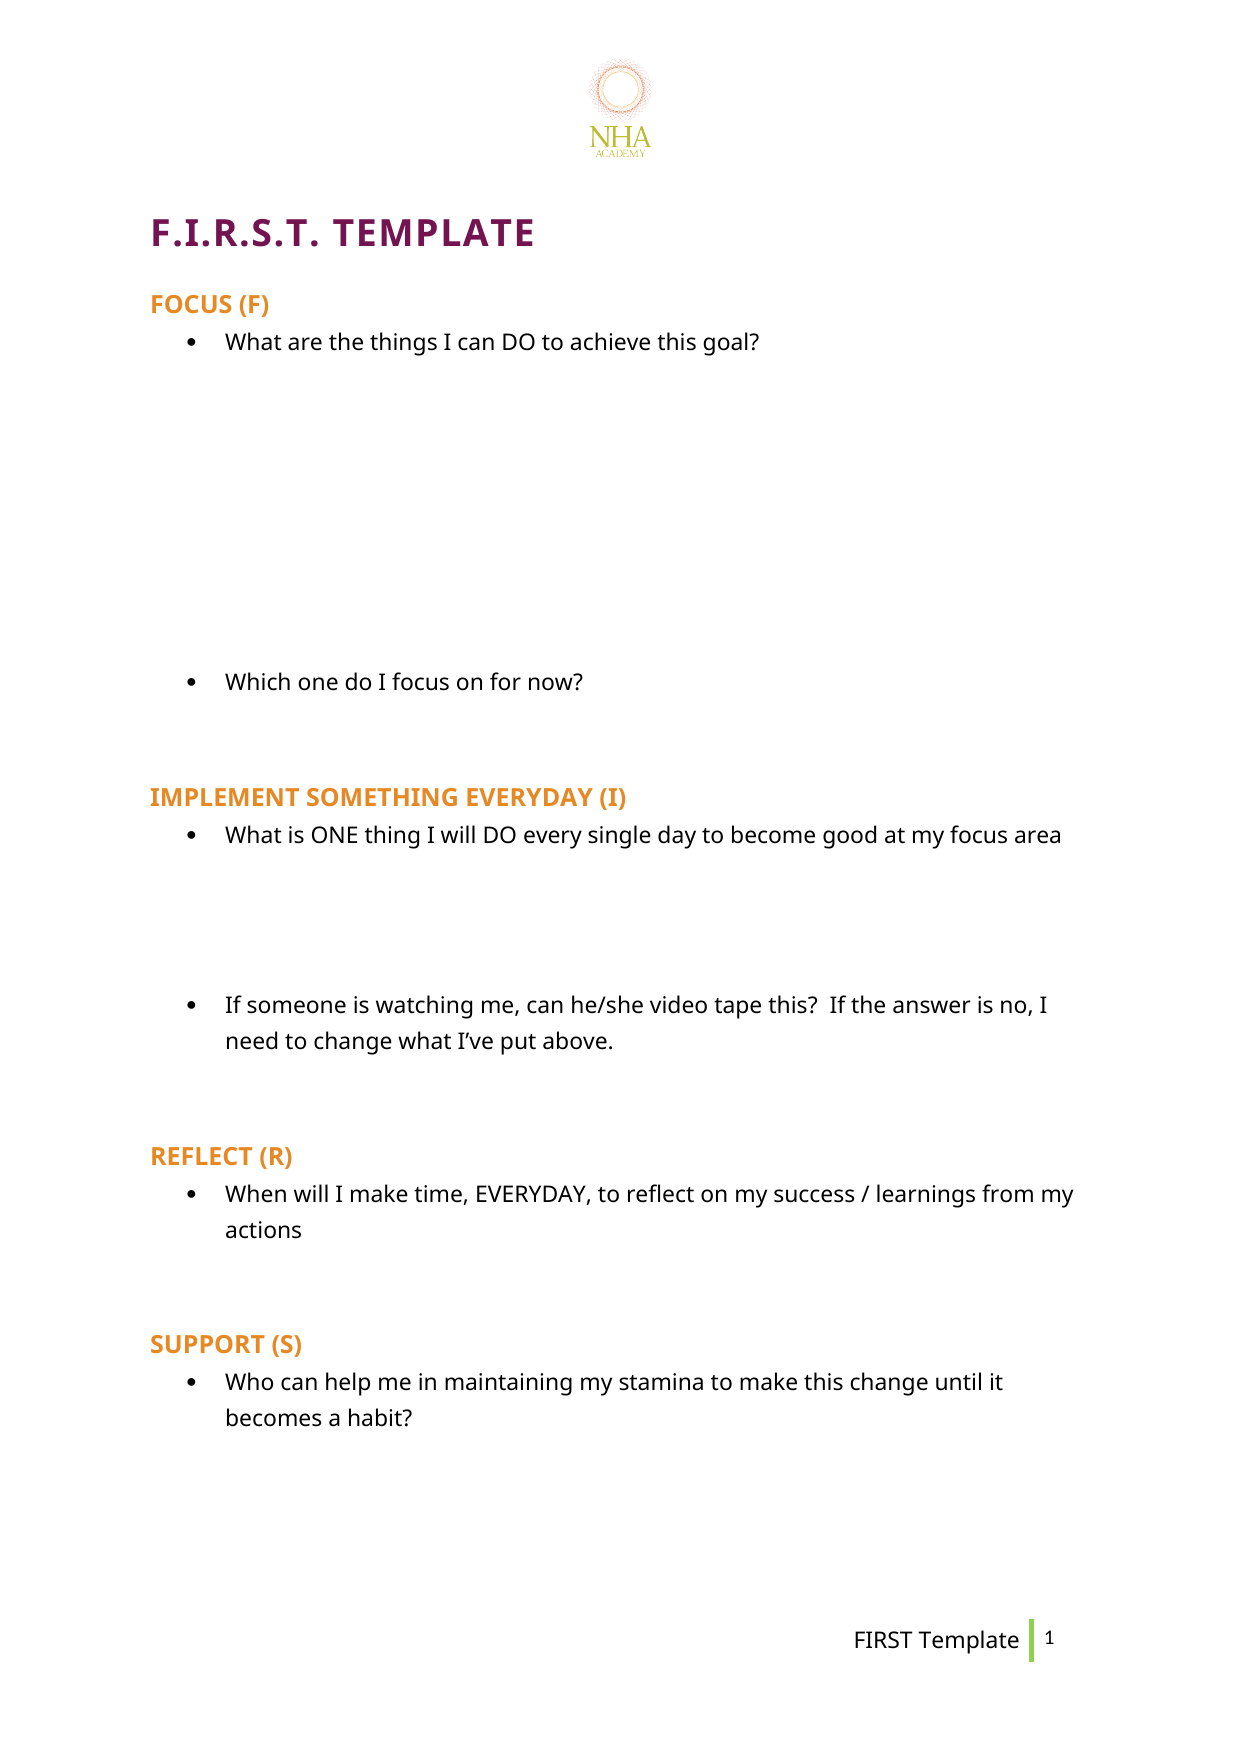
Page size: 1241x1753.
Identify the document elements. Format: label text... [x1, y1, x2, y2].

list What is ONE thing I will DO every single day to become good at my focus area [187, 819, 1090, 850]
subtitle FOCUS (F) [150, 286, 1090, 320]
list If someone is watching me, can he/she video tape this? If the answer is no, I need to change what I’ve put above. [187, 989, 1090, 1056]
subtitle SUPPORT (S) [150, 1327, 1090, 1361]
list Who can help me in maintaining my stamina to make this change until it becomes a habit? [187, 1366, 1090, 1433]
subtitle F.I.R.S.T. TEMPLATE [150, 207, 1090, 258]
subtitle REFLECT (R) [150, 1138, 1090, 1173]
list When will I make time, EVERYDAY, to reflect on my success / learnings from my actions [187, 1178, 1090, 1245]
picture [589, 59, 652, 157]
list What are the things I can DO to achieve this goal? [187, 325, 1090, 357]
list Which one do I focus on for now? [187, 666, 1090, 697]
subtitle IMPLEMENT SOMETHING EVERYDAY (I) [150, 779, 1090, 814]
